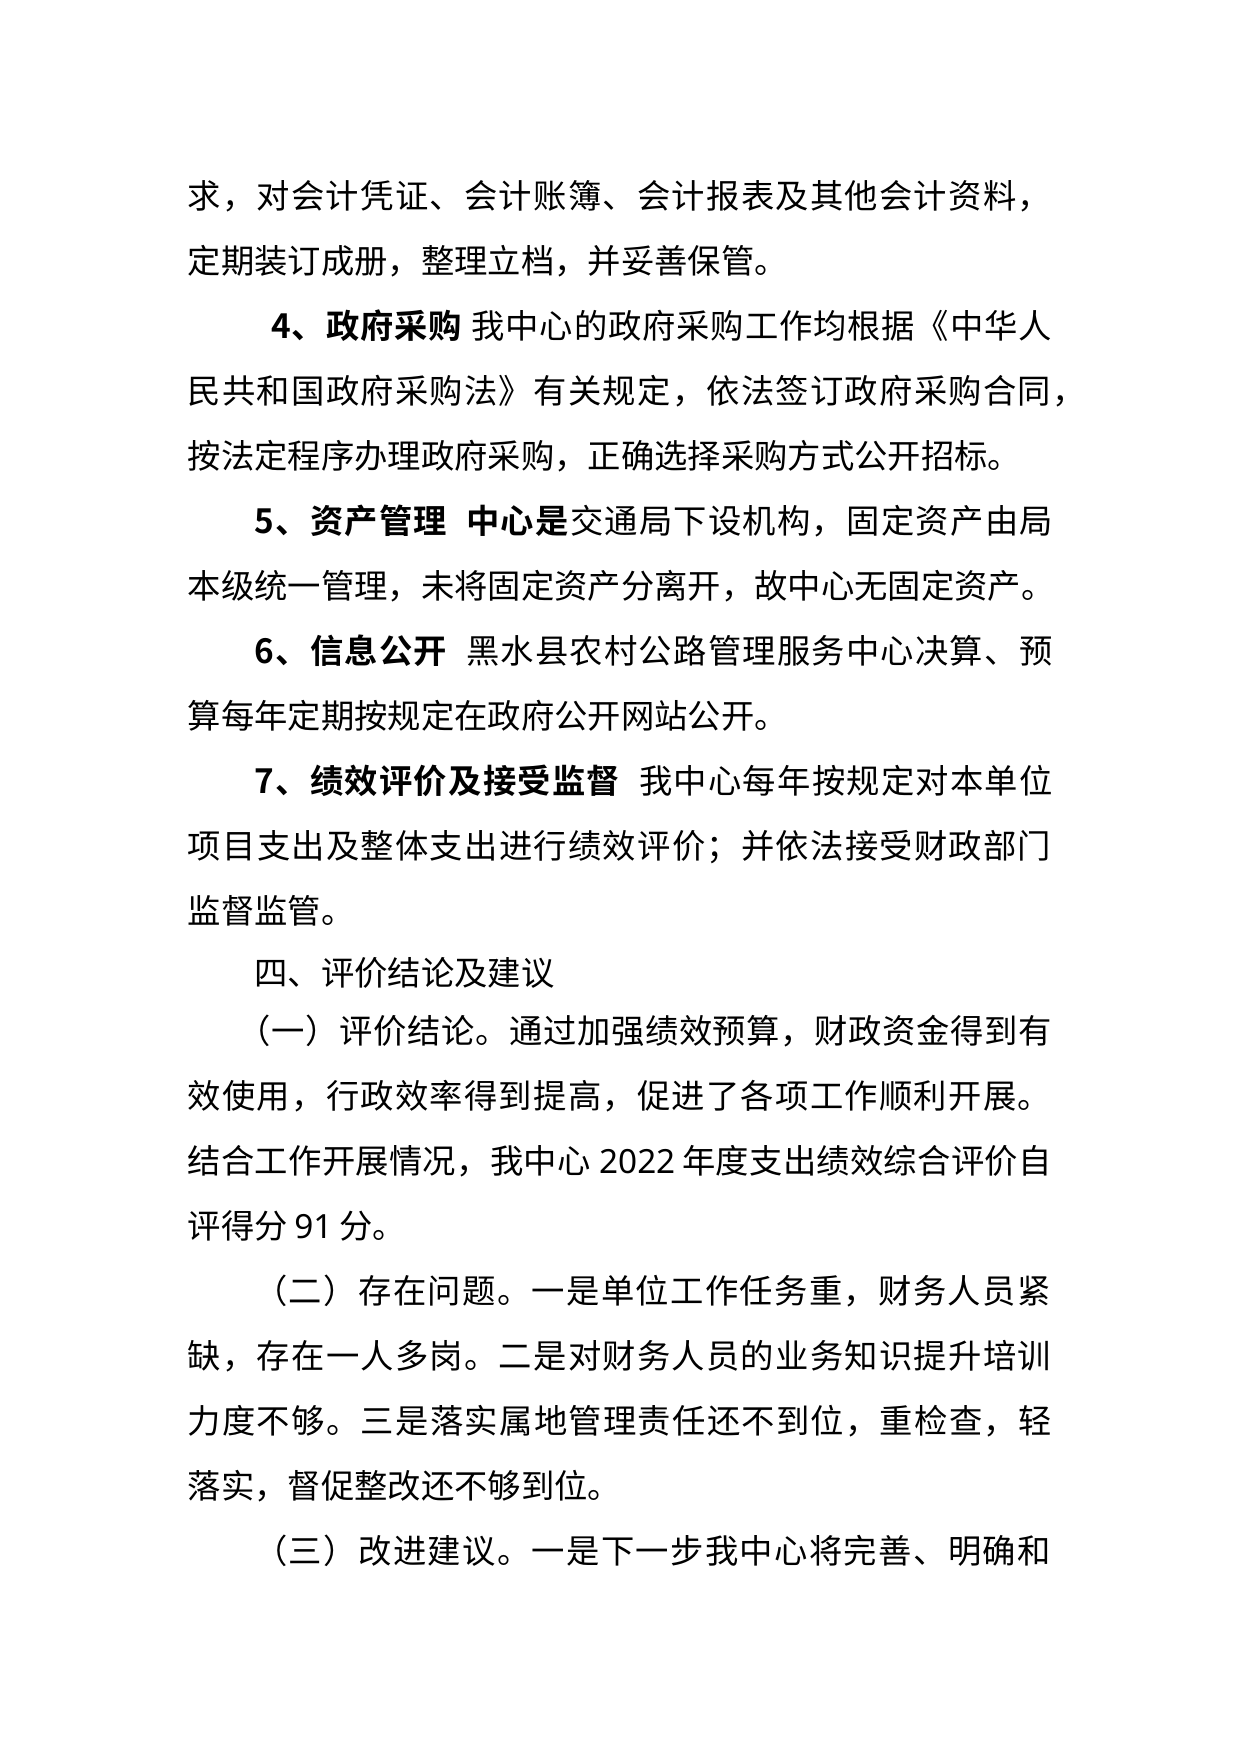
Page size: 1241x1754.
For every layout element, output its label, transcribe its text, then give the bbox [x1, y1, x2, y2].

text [187, 1516, 1053, 1581]
text 6、信息公开 黑水县农村公路管理服务中心决算、预算每年定期按规定在政府公开网站公开。 [187, 617, 1053, 747]
text 7、绩效评价及接受监督 我中心每年按规定对本单位项目支出及整体支出进行绩效评价；并依法接受财政部门监督监管。 [187, 747, 1053, 942]
text （一）评价结论。通过加强绩效预算，财政资金得到有效使用，行政效率得到提高，促进了各项工作顺利开展。结合工作开展情况，我中心2022年度支出绩效综合评价自评得分91分。 [187, 996, 1053, 1256]
text 4、政府采购 我中心的政府采购工作均根据《中华人民共和国政府采购法》有关规定，依法签订政府采购合同，按法定程序办理政府采购，正确选择采购方式公开招标。 [187, 292, 1053, 487]
text 四、评价结论及建议 [187, 942, 1053, 996]
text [187, 162, 1053, 292]
text 5、资产管理 中心是交通局下设机构，固定资产由局本级统一管理，未将固定资产分离开，故中心无固定资产。 [187, 487, 1053, 617]
text （二）存在问题。一是单位工作任务重，财务人员紧缺，存在一人多岗。二是对财务人员的业务知识提升培训力度不够。三是落实属地管理责任还不到位，重检查，轻落实，督促整改还不够到位。 [187, 1256, 1053, 1516]
